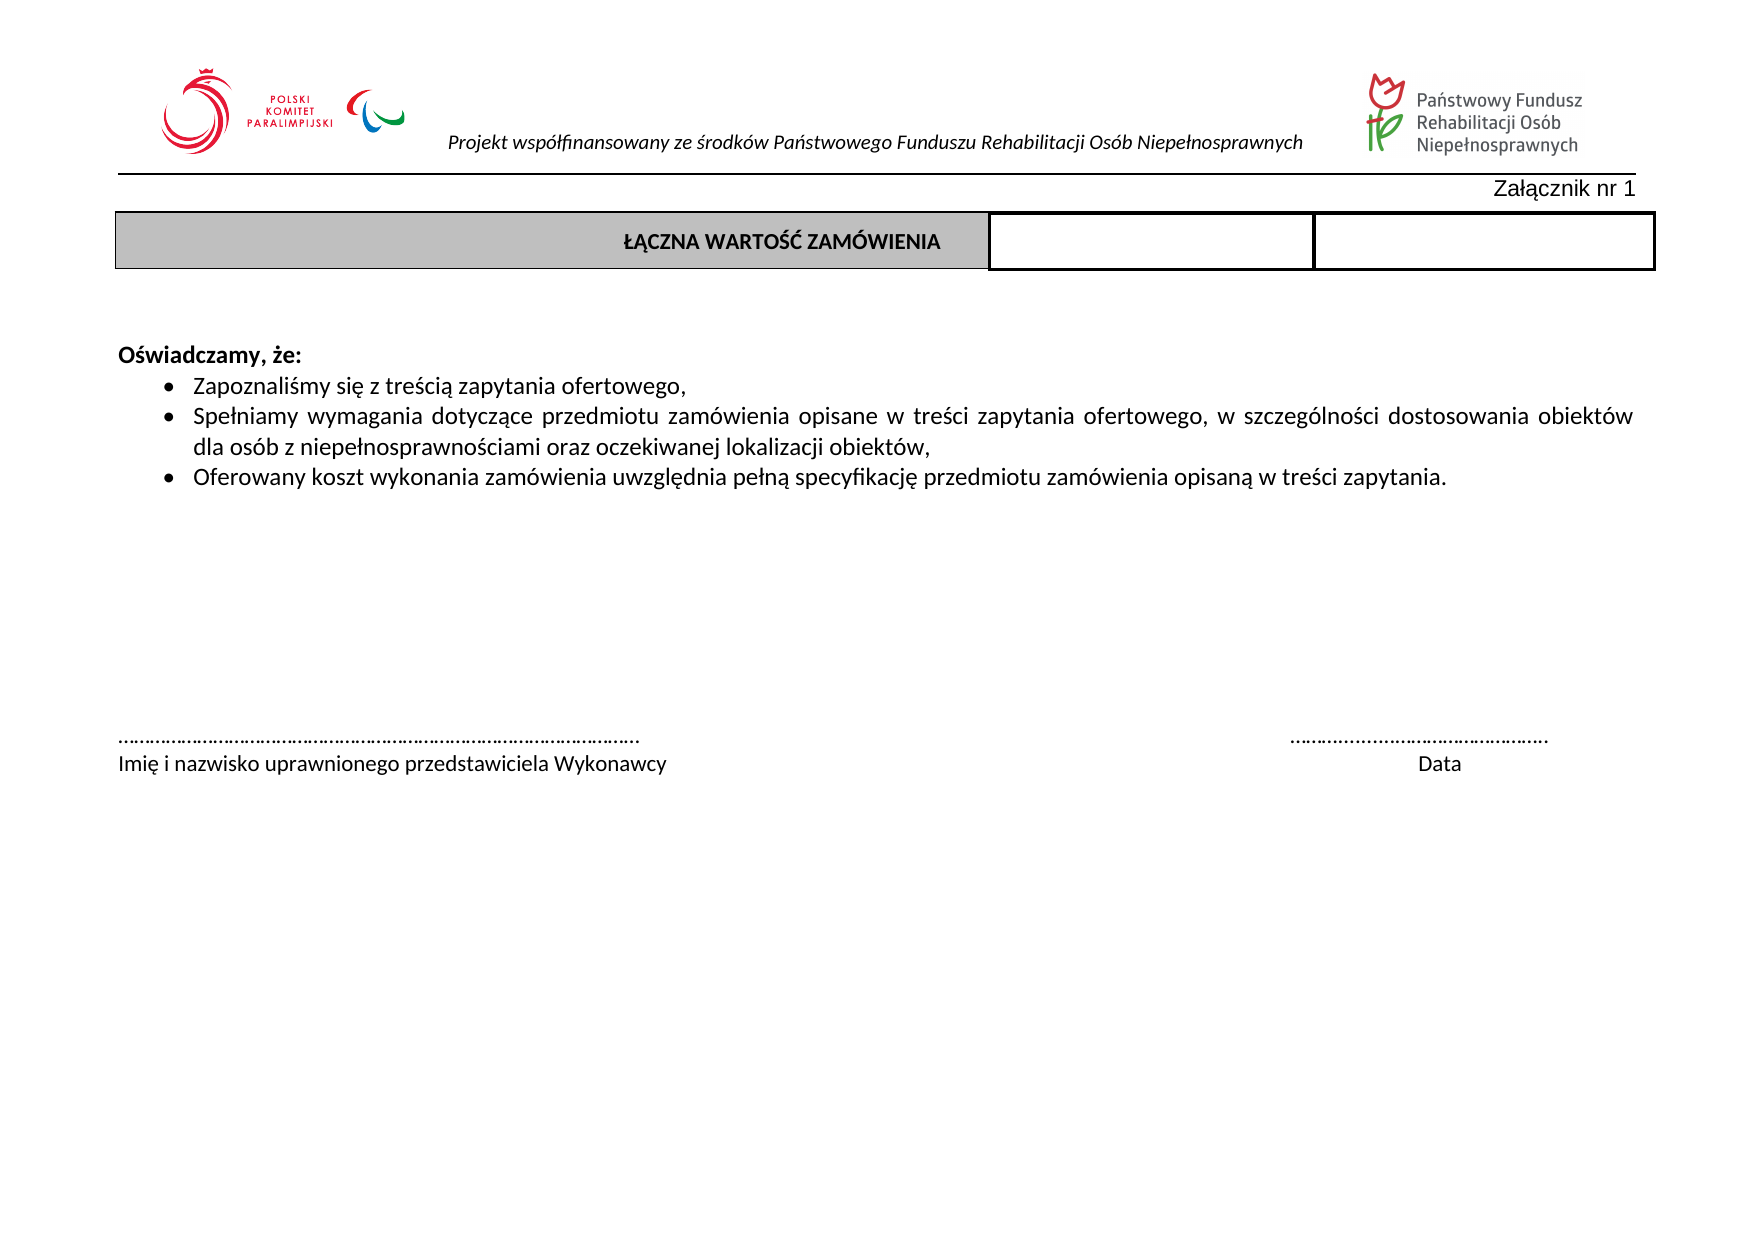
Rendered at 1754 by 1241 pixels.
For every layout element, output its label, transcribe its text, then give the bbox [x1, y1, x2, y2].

title ……………………………………………………………………………………… ………..........……………………….. [118, 721, 1636, 749]
table_cell ŁĄCZNA WARTOŚĆ ZAMÓWIENIA [116, 213, 988, 268]
list • Oferowany koszt wykonania zamówienia uwzględnia pełną specyfikację przedmiotu zamówienia opisaną w treści zapytania. [162, 462, 1636, 492]
table_cell [1316, 215, 1653, 268]
list • Spełniamy wymagania dotyczące przedmiotu zamówienia opisane w treści zapytania ofertowego, w szczególności dostosowania obiektów dla osób z niepełnosprawnościami oraz oczekiwanej lokalizacji obiektów, [162, 401, 1636, 462]
picture [161, 68, 405, 154]
table_cell [991, 215, 1312, 268]
list • Zapoznaliśmy się z treścią zapytania ofertowego, [162, 370, 1636, 401]
picture [1362, 71, 1585, 158]
title Imię i nazwisko uprawnionego przedstawiciela Wykonawcy Data [118, 749, 1598, 777]
list Oświadczamy, że: [118, 339, 1636, 370]
